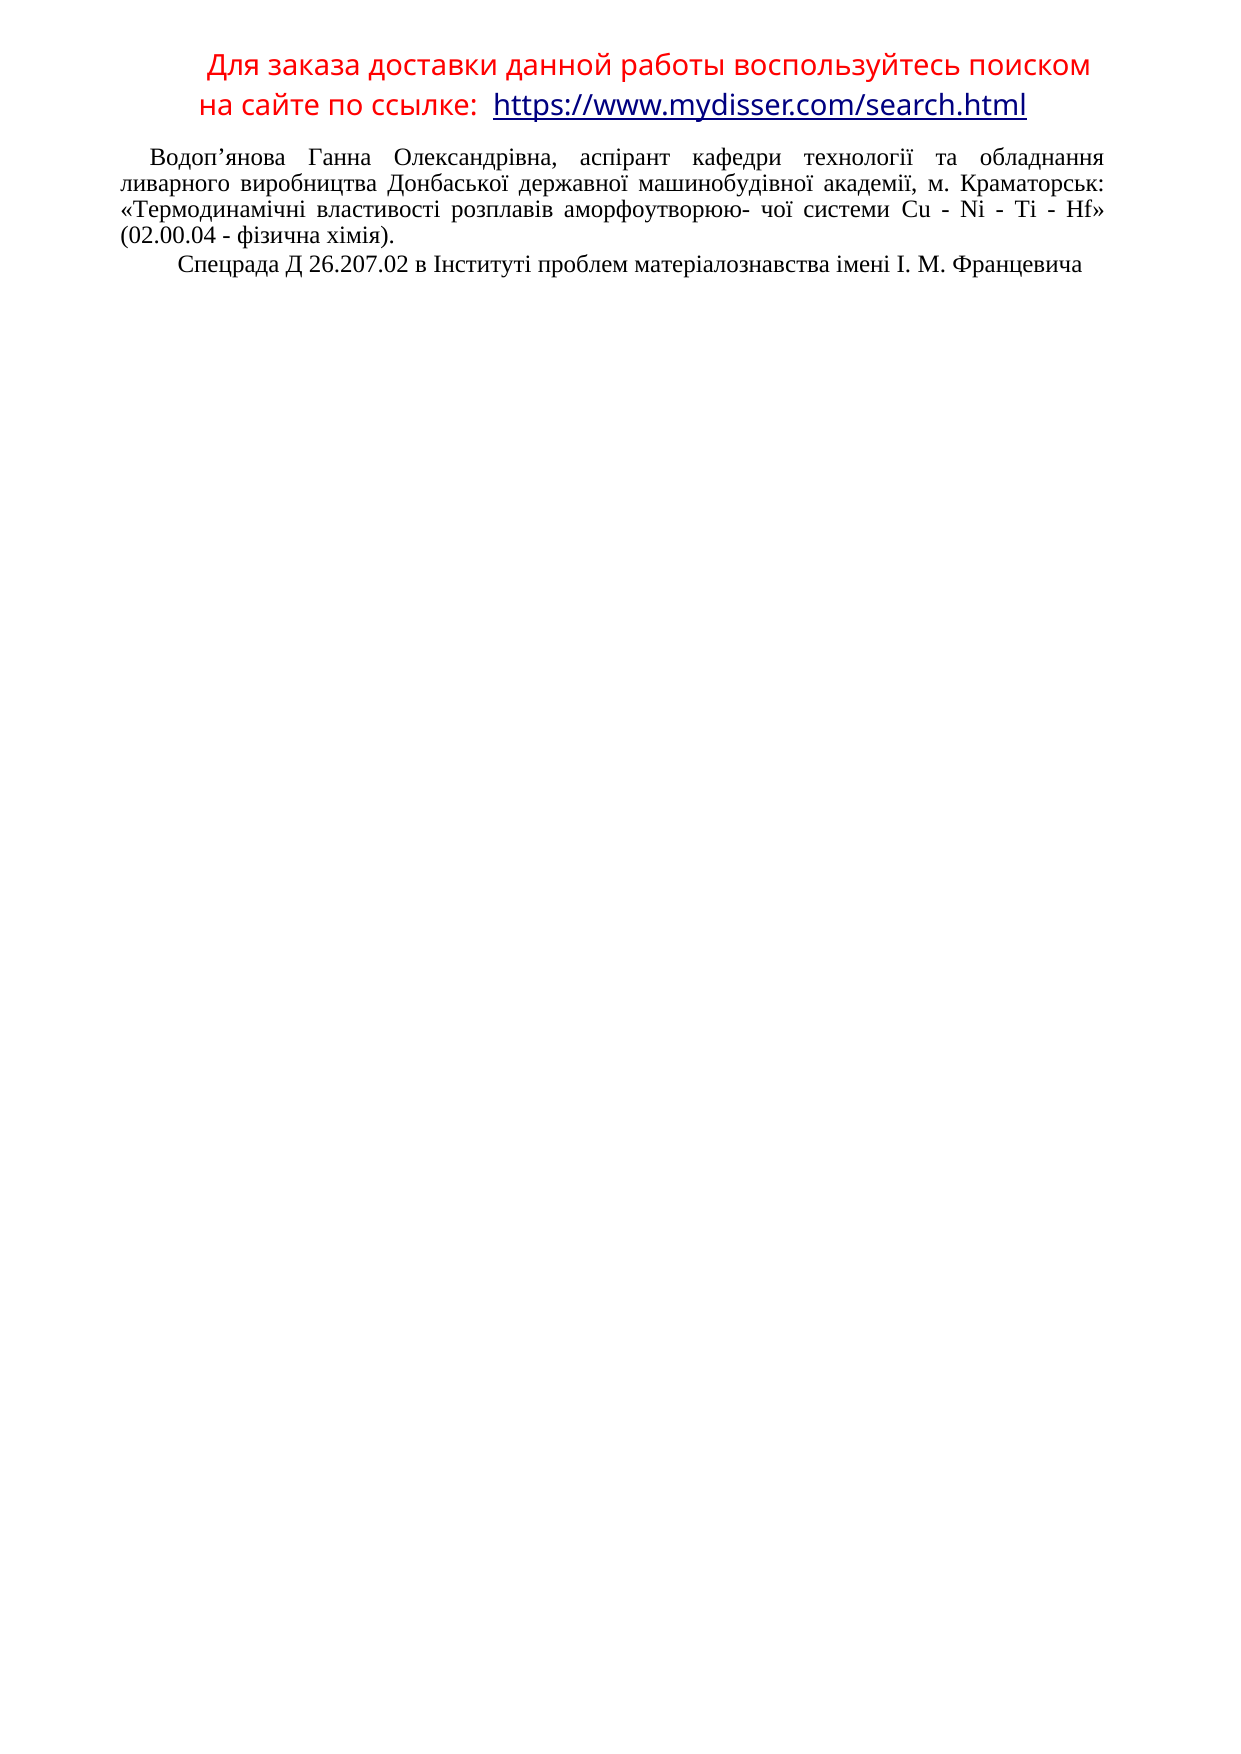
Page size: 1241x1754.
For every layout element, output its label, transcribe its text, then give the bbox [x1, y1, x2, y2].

text Водоп’янова Ганна Олександрівна, аспірант кафедри технології та обладнання ливарного виробництва Донбаської державної машинобудівної академії, м. Краматорськ: «Термодинамічні властивості розплавів аморфоутворюю- чої системи Cu - Ni - Ti - Hf» (02.00.04 - фізична хімія). [120, 144, 1105, 249]
text Спецрада Д 26.207.02 в Інституті проблем матеріалознавства імені І. М. Францевича [118, 249, 1107, 277]
